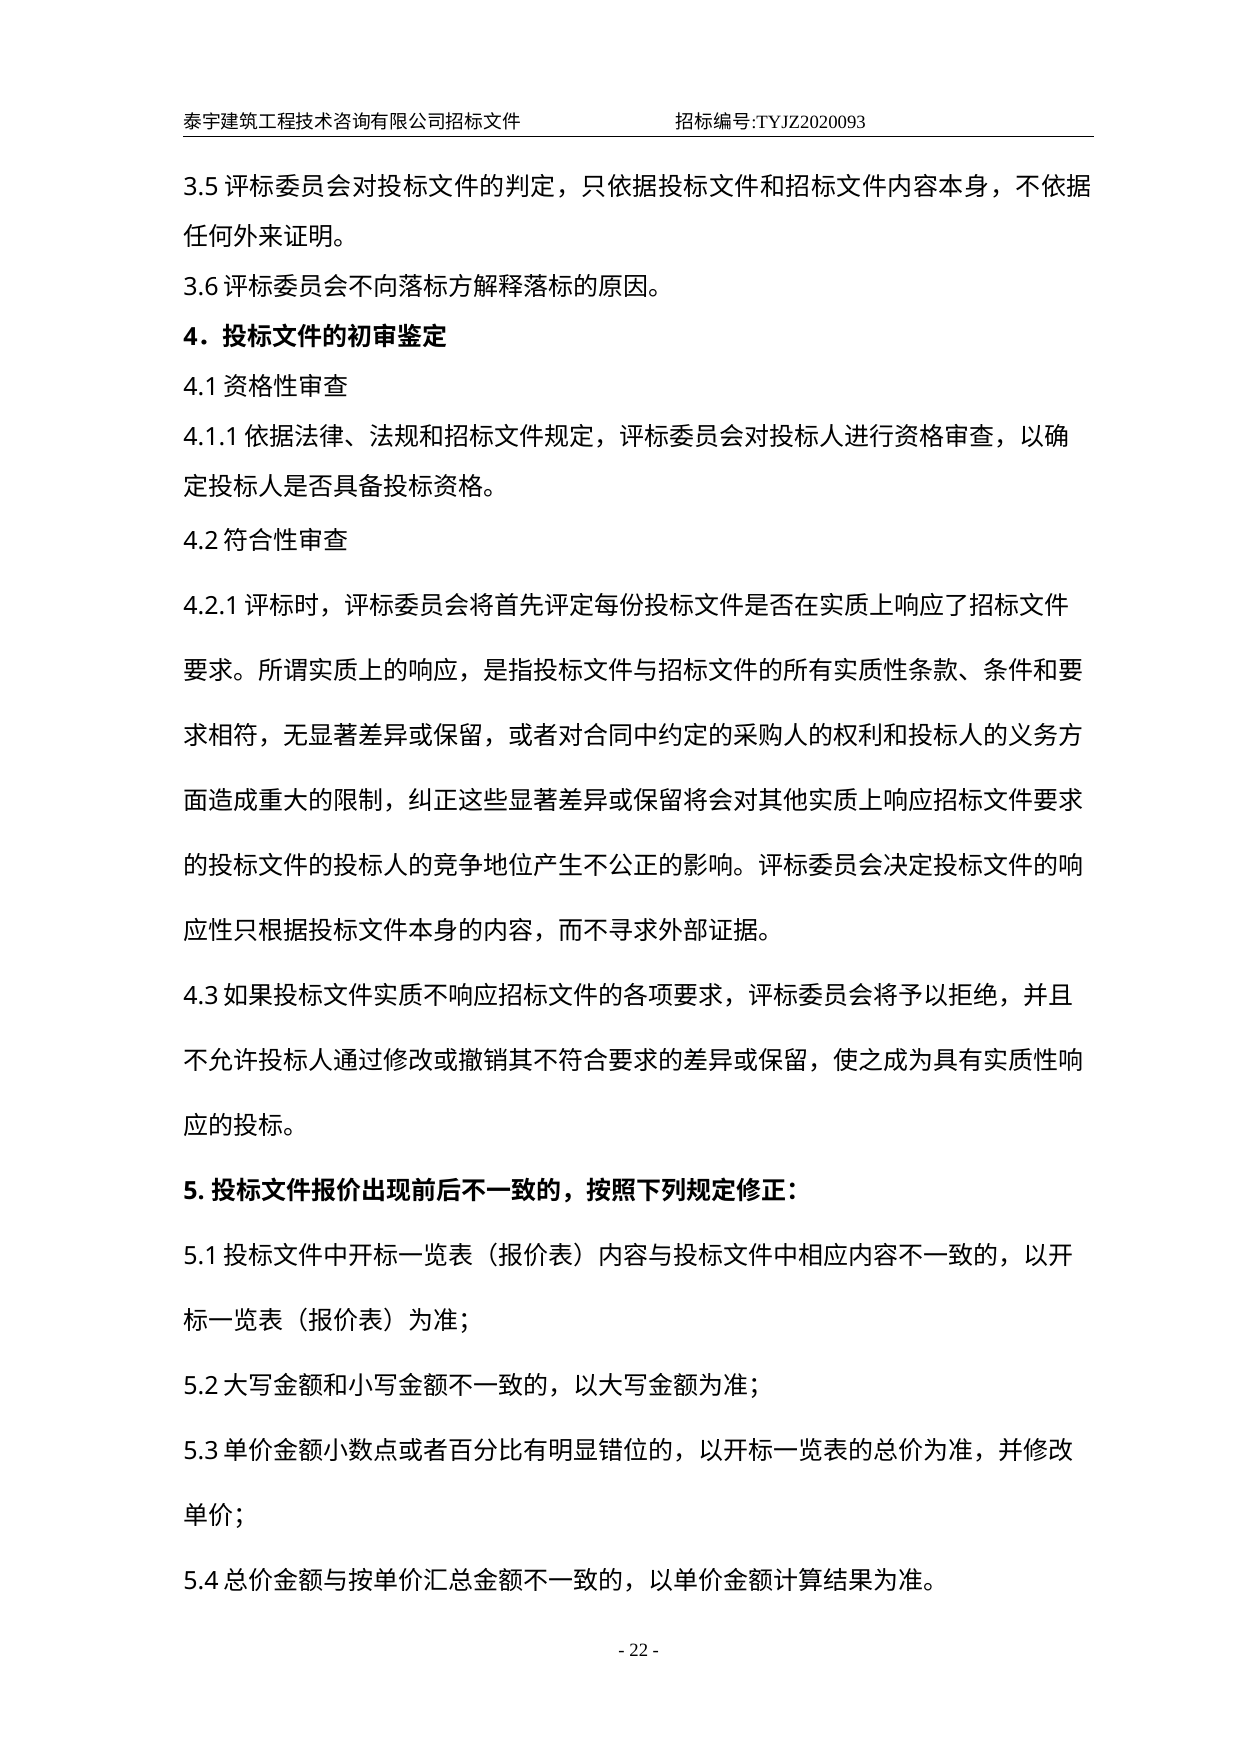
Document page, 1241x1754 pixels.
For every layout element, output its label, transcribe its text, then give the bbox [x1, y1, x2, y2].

text 5.2大写金额和小写金额不一致的，以大写金额为准； [183, 1351, 1094, 1416]
text 4.2符合性审查 [183, 506, 1094, 571]
text 3.6评标委员会不向落标方解释落标的原因。 [183, 256, 1094, 306]
text 4.1资格性审查 [183, 356, 1094, 406]
text 3.5评标委员会对投标文件的判定，只依据投标文件和招标文件内容本身，不依据任何外来证明。 [183, 156, 1094, 256]
text 4.3如果投标文件实质不响应招标文件的各项要求，评标委员会将予以拒绝，并且不允许投标人通过修改或撤销其不符合要求的差异或保留，使之成为具有实质性响应的投标。 [183, 961, 1094, 1156]
text 4.1.1依据法律、法规和招标文件规定，评标委员会对投标人进行资格审查，以确定投标人是否具备投标资格。 [183, 406, 1094, 506]
text 5. 投标文件报价出现前后不一致的，按照下列规定修正： [183, 1156, 1094, 1221]
text 5.4总价金额与按单价汇总金额不一致的，以单价金额计算结果为准。 [183, 1546, 1094, 1611]
text 4.2.1评标时，评标委员会将首先评定每份投标文件是否在实质上响应了招标文件要求。所谓实质上的响应，是指投标文件与招标文件的所有实质性条款、条件和要求相符，无显著差异或保留，或者对合同中约定的采购人的权利和投标人的义务方面造成重大的限制，纠正这些显著差异或保留将会对其他实质上响应招标文件要求的投标文件的投标人的竞争地位产生不公正的影响。评标委员会决定投标文件的响应性只根据投标文件本身的内容，而不寻求外部证据。 [183, 571, 1094, 961]
text 5.3单价金额小数点或者百分比有明显错位的，以开标一览表的总价为准，并修改单价； [183, 1416, 1094, 1546]
text 4．投标文件的初审鉴定 [183, 306, 1094, 356]
text 5.1投标文件中开标一览表（报价表）内容与投标文件中相应内容不一致的，以开标一览表（报价表）为准； [183, 1221, 1094, 1351]
